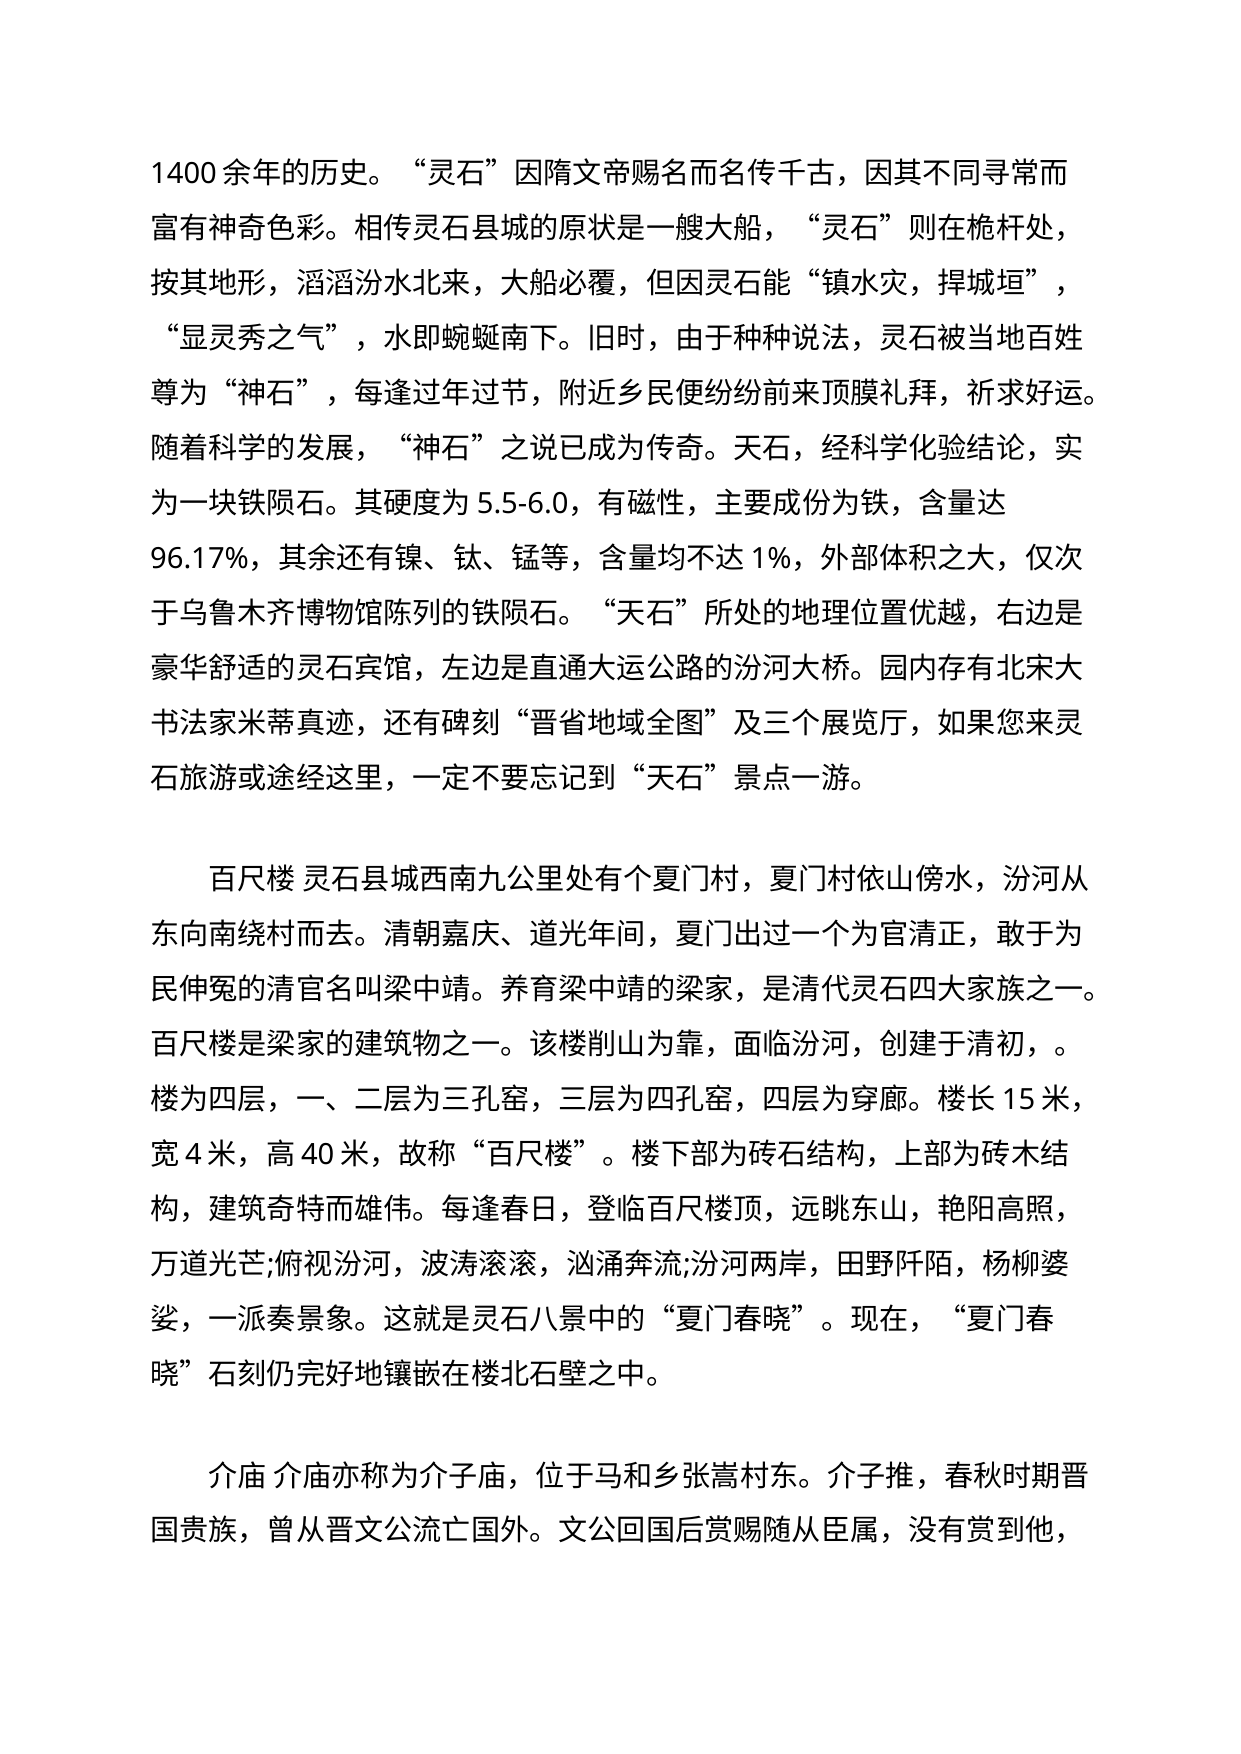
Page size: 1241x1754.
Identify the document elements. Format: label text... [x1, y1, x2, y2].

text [150, 150, 1090, 796]
text 百尺楼 灵石县城西南九公里处有个夏门村，夏门村依山傍水，汾河从东向南绕村而去。清朝嘉庆、道光年间，夏门出过一个为官清正，敢于为民伸冤的清官名叫梁中靖。养育梁中靖的梁家，是清代灵石四大家族之一。百尺楼是梁家的建筑物之一。该楼削山为靠，面临汾河，创建于清初，。楼为四层，一、二层为三孔窑，三层为四孔窑，四层为穿廊。楼长15米，宽4米，高40米，故称“百尺楼”。楼下部为砖石结构，上部为砖木结构，建筑奇特而雄伟。每逢春日，登临百尺楼顶，远眺东山，艳阳高照，万道光芒;俯视汾河，波涛滚滚，汹涌奔流;汾河两岸，田野阡陌，杨柳婆娑，一派奏景象。这就是灵石八景中的“夏门春晓”。现在，“夏门春晓”石刻仍完好地镶嵌在楼北石壁之中。 [150, 856, 1090, 1393]
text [150, 1452, 1090, 1549]
